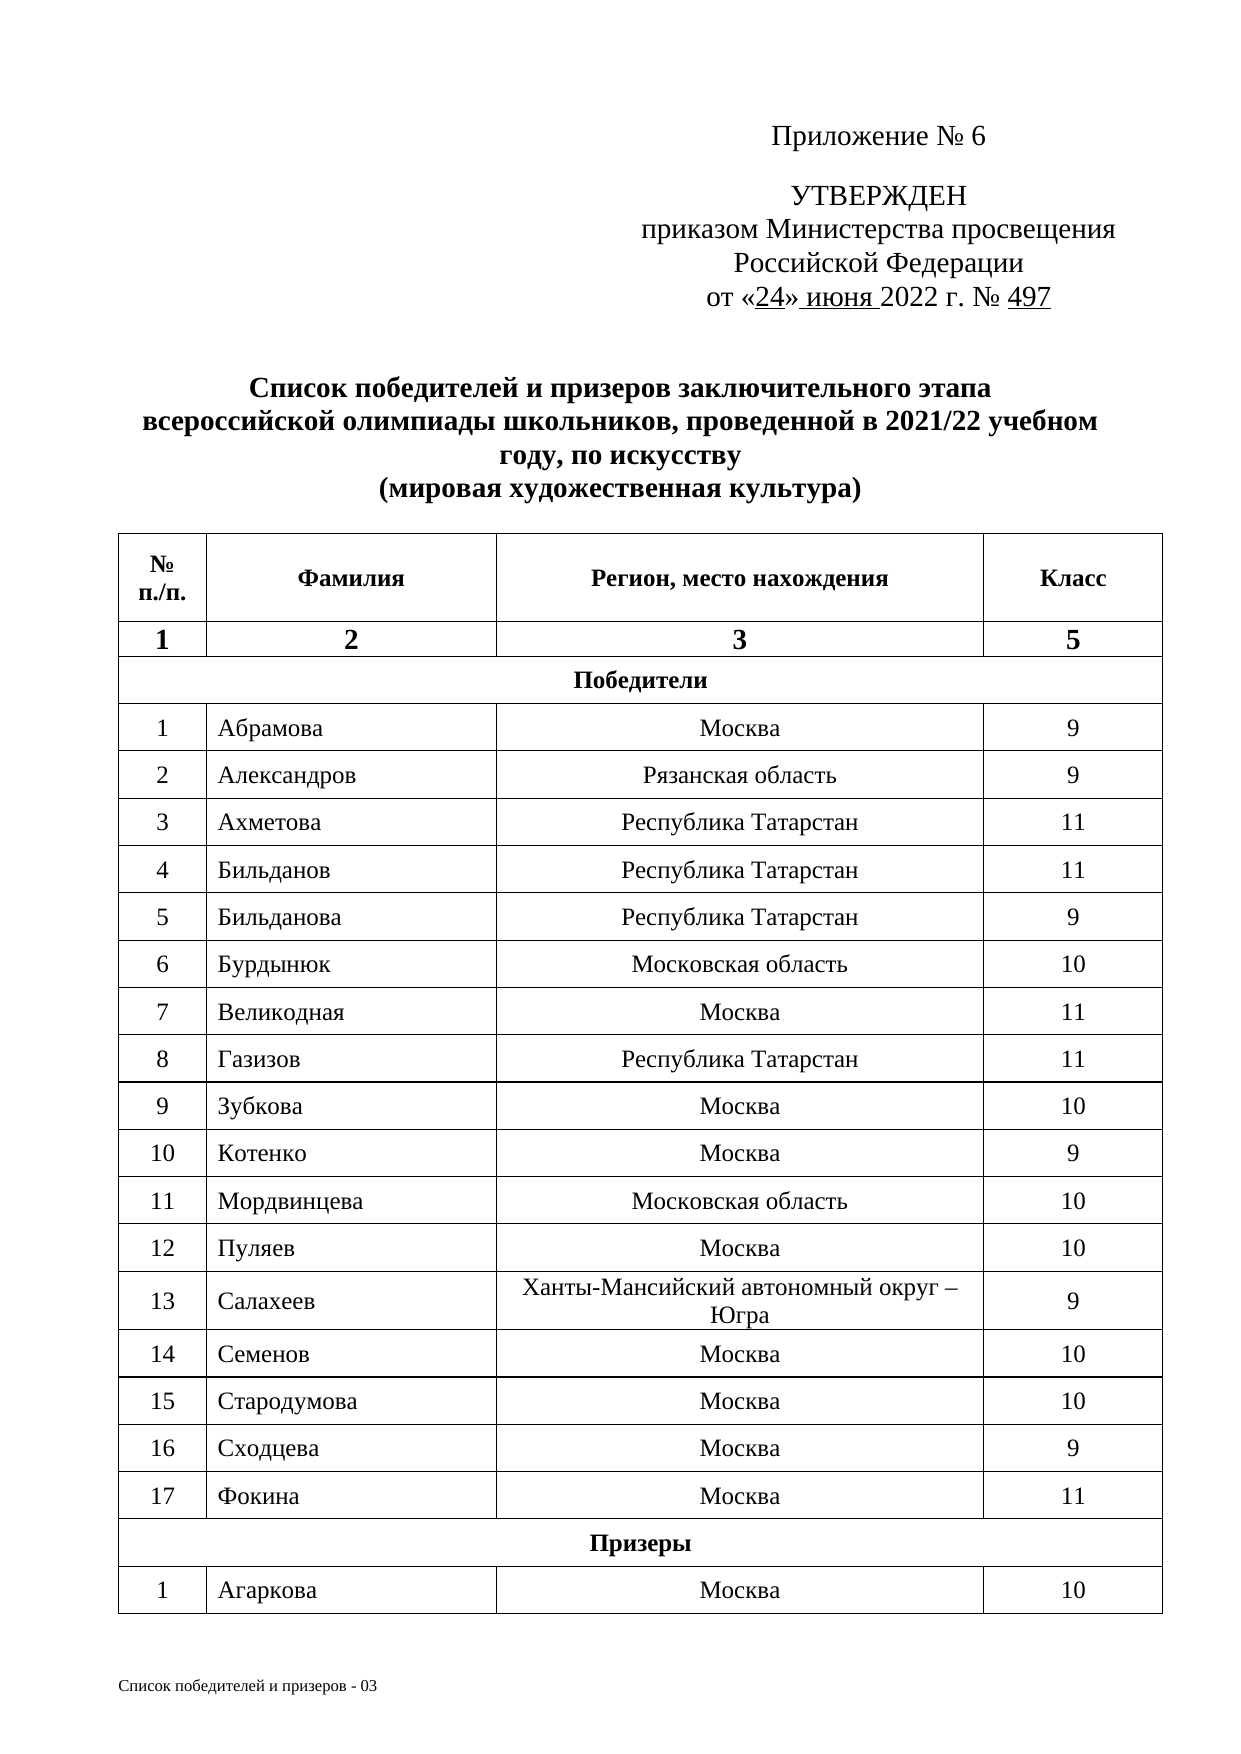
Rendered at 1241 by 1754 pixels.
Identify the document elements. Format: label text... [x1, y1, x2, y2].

table_cell Салахеев [207, 1272, 496, 1329]
table_cell Великодная [207, 988, 496, 1034]
table_cell Ханты-Мансийский автономный округ – Югра [497, 1272, 983, 1329]
table_cell 17 [119, 1472, 206, 1518]
table_cell 15 [119, 1378, 206, 1424]
table_cell 9 [984, 1272, 1162, 1329]
table_cell Рязанская область [497, 751, 983, 798]
table_cell 11 [984, 799, 1162, 845]
table_cell 10 [984, 1330, 1162, 1376]
table_cell Победители [119, 657, 1162, 703]
table_cell Москва [497, 1130, 983, 1176]
table_cell Семенов [207, 1330, 496, 1376]
table_cell Москва [497, 704, 983, 750]
table_cell 4 [119, 846, 206, 892]
table_cell 11 [984, 1472, 1162, 1518]
table_cell 1 [119, 622, 206, 656]
table_cell Москва [497, 1378, 983, 1424]
table_cell 9 [984, 1130, 1162, 1176]
table_cell 10 [984, 1083, 1162, 1129]
table_cell 3 [119, 799, 206, 845]
table_cell 10 [984, 1224, 1162, 1271]
table_cell 9 [984, 1425, 1162, 1471]
text от «24» июня 2022 г. № 497 [635, 279, 1122, 312]
table_cell 10 [984, 1177, 1162, 1223]
table_cell Московская область [497, 1177, 983, 1223]
table_cell Москва [497, 1567, 983, 1613]
table_cell 11 [119, 1177, 206, 1223]
table_cell Республика Татарстан [497, 893, 983, 939]
table_cell Котенко [207, 1130, 496, 1176]
table_header Класс [984, 534, 1162, 621]
table_cell Стародумова [207, 1378, 496, 1424]
table_cell Мордвинцева [207, 1177, 496, 1223]
table_cell Бурдынюк [207, 941, 496, 987]
table_cell Фокина [207, 1472, 496, 1518]
table_cell Бильданов [207, 846, 496, 892]
table_cell 11 [984, 846, 1162, 892]
table_cell Призеры [119, 1519, 1162, 1566]
table_cell 8 [119, 1035, 206, 1081]
table_cell 14 [119, 1330, 206, 1376]
table_cell 1 [119, 704, 206, 750]
table_cell 9 [984, 704, 1162, 750]
table_cell 10 [984, 1378, 1162, 1424]
table_cell Москва [497, 988, 983, 1034]
table_cell 5 [119, 893, 206, 939]
table_cell 2 [119, 751, 206, 798]
table_cell Абрамова [207, 704, 496, 750]
table_cell 3 [497, 622, 983, 656]
table_cell 5 [984, 622, 1162, 656]
table_cell 11 [984, 1035, 1162, 1081]
table_cell Зубкова [207, 1083, 496, 1129]
table_cell Бильданова [207, 893, 496, 939]
text Российской Федерации [635, 245, 1122, 279]
text УТВЕРЖДЕН [635, 178, 1122, 212]
table_cell Александров [207, 751, 496, 798]
table_cell Москва [497, 1425, 983, 1471]
table_cell 9 [119, 1083, 206, 1129]
table_header № п./п. [119, 534, 206, 621]
table_cell Республика Татарстан [497, 799, 983, 845]
table_header Фамилия [207, 534, 496, 621]
table_cell Сходцева [207, 1425, 496, 1471]
table_cell 9 [984, 893, 1162, 939]
table_cell 11 [984, 988, 1162, 1034]
table_cell 10 [984, 1567, 1162, 1613]
table_cell 12 [119, 1224, 206, 1271]
table_cell Московская область [497, 941, 983, 987]
table_cell Москва [497, 1330, 983, 1376]
table_cell 6 [119, 941, 206, 987]
table_cell 2 [207, 622, 496, 656]
table_cell Газизов [207, 1035, 496, 1081]
text всероссийской олимпиады школьников, проведенной в 2021/22 учебном году, по искусству (мировая художественная культура) [118, 403, 1122, 504]
table_cell Агаркова [207, 1567, 496, 1613]
text Список победителей и призеров заключительного этапа [118, 370, 1122, 403]
table_cell 7 [119, 988, 206, 1034]
table_cell Москва [497, 1083, 983, 1129]
table_cell 9 [984, 751, 1162, 798]
table_cell Республика Татарстан [497, 1035, 983, 1081]
table_cell 1 [119, 1567, 206, 1613]
table_cell 10 [984, 941, 1162, 987]
table_cell Москва [497, 1224, 983, 1271]
table_cell Пуляев [207, 1224, 496, 1271]
table_cell Ахметова [207, 799, 496, 845]
table_cell 16 [119, 1425, 206, 1471]
text Приложение № 6 [635, 118, 1122, 152]
table_cell 13 [119, 1272, 206, 1329]
text приказом Министерства просвещения [635, 212, 1122, 245]
table_cell Москва [497, 1472, 983, 1518]
table_header Регион, место нахождения [497, 534, 983, 621]
table_cell 10 [119, 1130, 206, 1176]
table_cell Республика Татарстан [497, 846, 983, 892]
